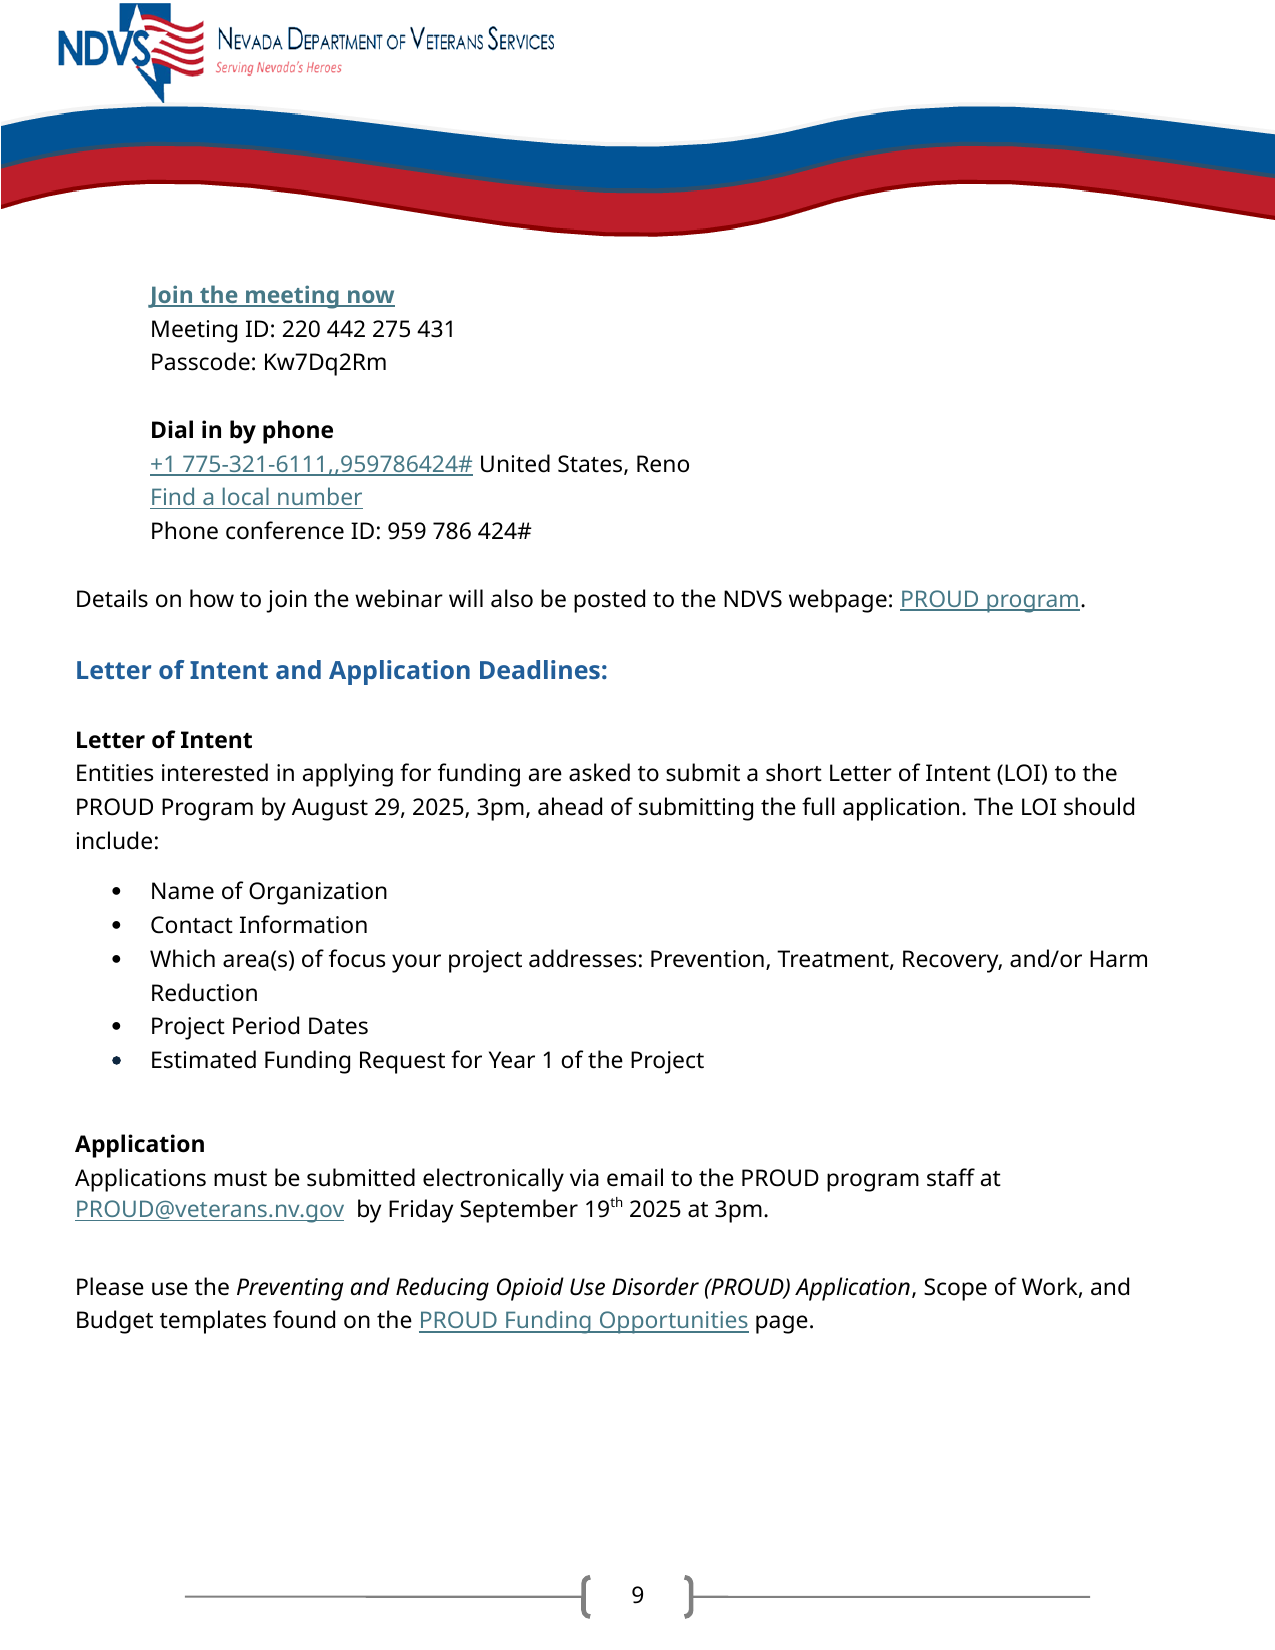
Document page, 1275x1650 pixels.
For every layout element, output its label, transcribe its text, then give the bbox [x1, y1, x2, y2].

text Entities interested in applying for funding are asked to submit a short Letter of Intent (LOI) to the PROUD Program by August 29, 2025, 3pm, ahead of submitting the full application. The LOI should include: [75, 757, 1200, 856]
text Please use the Preventing and Reducing Opioid Use Disorder (PROUD) Application, Scope of Work, and Budget templates found on the PROUD Funding Opportunities page. [75, 1271, 1200, 1336]
list Estimated Funding Request for Year 1 of the Project [112, 1044, 1200, 1075]
text Application [75, 1128, 1200, 1159]
list Contact Information [112, 909, 1200, 940]
text Join the meeting now [150, 279, 1200, 310]
text Applications must be submitted electronically via email to the PROUD program staff at PROUD@veterans.nv.gov by Friday September 19th 2025 at 3pm. [75, 1162, 1200, 1224]
text Phone conference ID: 959 786 424# [150, 515, 1200, 546]
text Passcode: Kw7Dq2Rm [150, 346, 1200, 377]
text Find a local number [150, 481, 1200, 512]
text Letter of Intent and Application Deadlines: [75, 653, 1200, 687]
text +1 775-321-6111,,959786424# United States, Reno [150, 447, 1200, 479]
text Dial in by phone [150, 414, 1200, 445]
list Name of Organization [112, 875, 1200, 906]
list Project Period Dates [112, 1010, 1200, 1041]
list Which area(s) of focus your project addresses: Prevention, Treatment, Recovery, and/or Harm Reduction [112, 943, 1200, 1008]
picture [1, 1, 1275, 243]
text Details on how to join the webinar will also be posted to the NDVS webpage: PROUD program. [75, 582, 1200, 614]
text Meeting ID: 220 442 275 431 [150, 312, 1200, 344]
text Letter of Intent [75, 723, 1200, 755]
